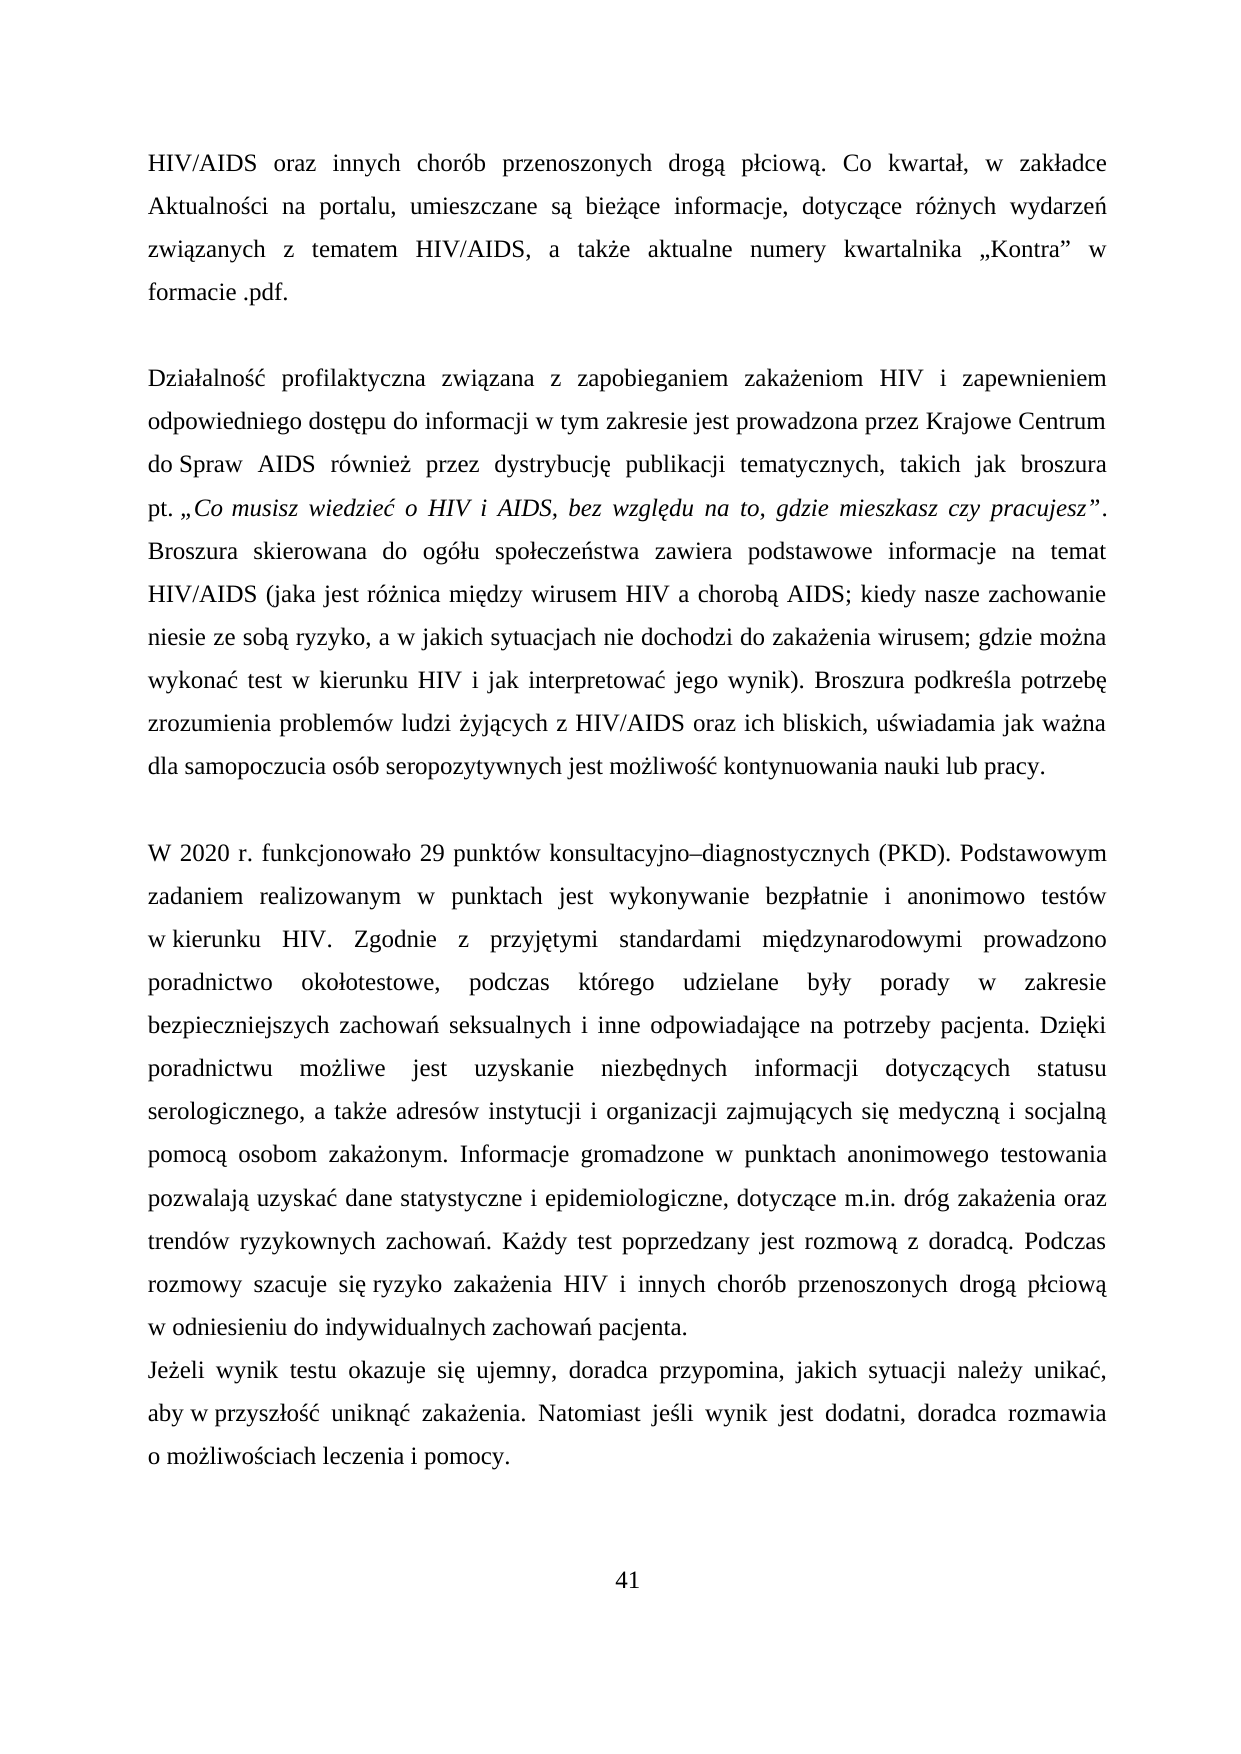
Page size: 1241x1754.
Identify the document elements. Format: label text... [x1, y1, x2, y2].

text Jeżeli wynik testu okazuje się ujemny, doradca przypomina, jakich sytuacji należy unikać, aby w przyszłość uniknąć zakażenia. Natomiast jeśli wynik jest dodatni, doradca rozmawia o możliwościach leczenia i pomocy. [148, 1355, 1107, 1470]
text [148, 148, 1107, 306]
text W 2020 r. funkcjonowało 29 punktów konsultacyjno–diagnostycznych (PKD). Podstawowym zadaniem realizowanym w punktach jest wykonywanie bezpłatnie i anonimowo testów w kierunku HIV. Zgodnie z przyjętymi standardami międzynarodowymi prowadzono poradnictwo okołotestowe, podczas którego udzielane były porady w zakresie bezpieczniejszych zachowań seksualnych i inne odpowiadające na potrzeby pacjenta. Dzięki poradnictwu możliwe jest uzyskanie niezbędnych informacji dotyczących statusu serologicznego, a także adresów instytucji i organizacji zajmujących się medyczną i socjalną pomocą osobom zakażonym. Informacje gromadzone w punktach anonimowego testowania pozwalają uzyskać dane statystyczne i epidemiologiczne, dotyczące m.in. dróg zakażenia oraz trendów ryzykownych zachowań. Każdy test poprzedzany jest rozmową z doradcą. Podczas rozmowy szacuje się ryzyko zakażenia HIV i innych chorób przenoszonych drogą płciową w odniesieniu do indywidualnych zachowań pacjenta. [148, 838, 1107, 1341]
text Działalność profilaktyczna związana z zapobieganiem zakażeniom HIV i zapewnieniem odpowiedniego dostępu do informacji w tym zakresie jest prowadzona przez Krajowe Centrum do Spraw AIDS również przez dystrybucję publikacji tematycznych, takich jak broszura pt. „Co musisz wiedzieć o HIV i AIDS, bez względu na to, gdzie mieszkasz czy pracujesz”. Broszura skierowana do ogółu społeczeństwa zawiera podstawowe informacje na temat HIV/AIDS (jaka jest różnica między wirusem HIV a chorobą AIDS; kiedy nasze zachowanie niesie ze sobą ryzyko, a w jakich sytuacjach nie dochodzi do zakażenia wirusem; gdzie można wykonać test w kierunku HIV i jak interpretować jego wynik). Broszura podkreśla potrzebę zrozumienia problemów ludzi żyjących z HIV/AIDS oraz ich bliskich, uświadamia jak ważna dla samopoczucia osób seropozytywnych jest możliwość kontynuowania nauki lub pracy. [148, 363, 1107, 780]
